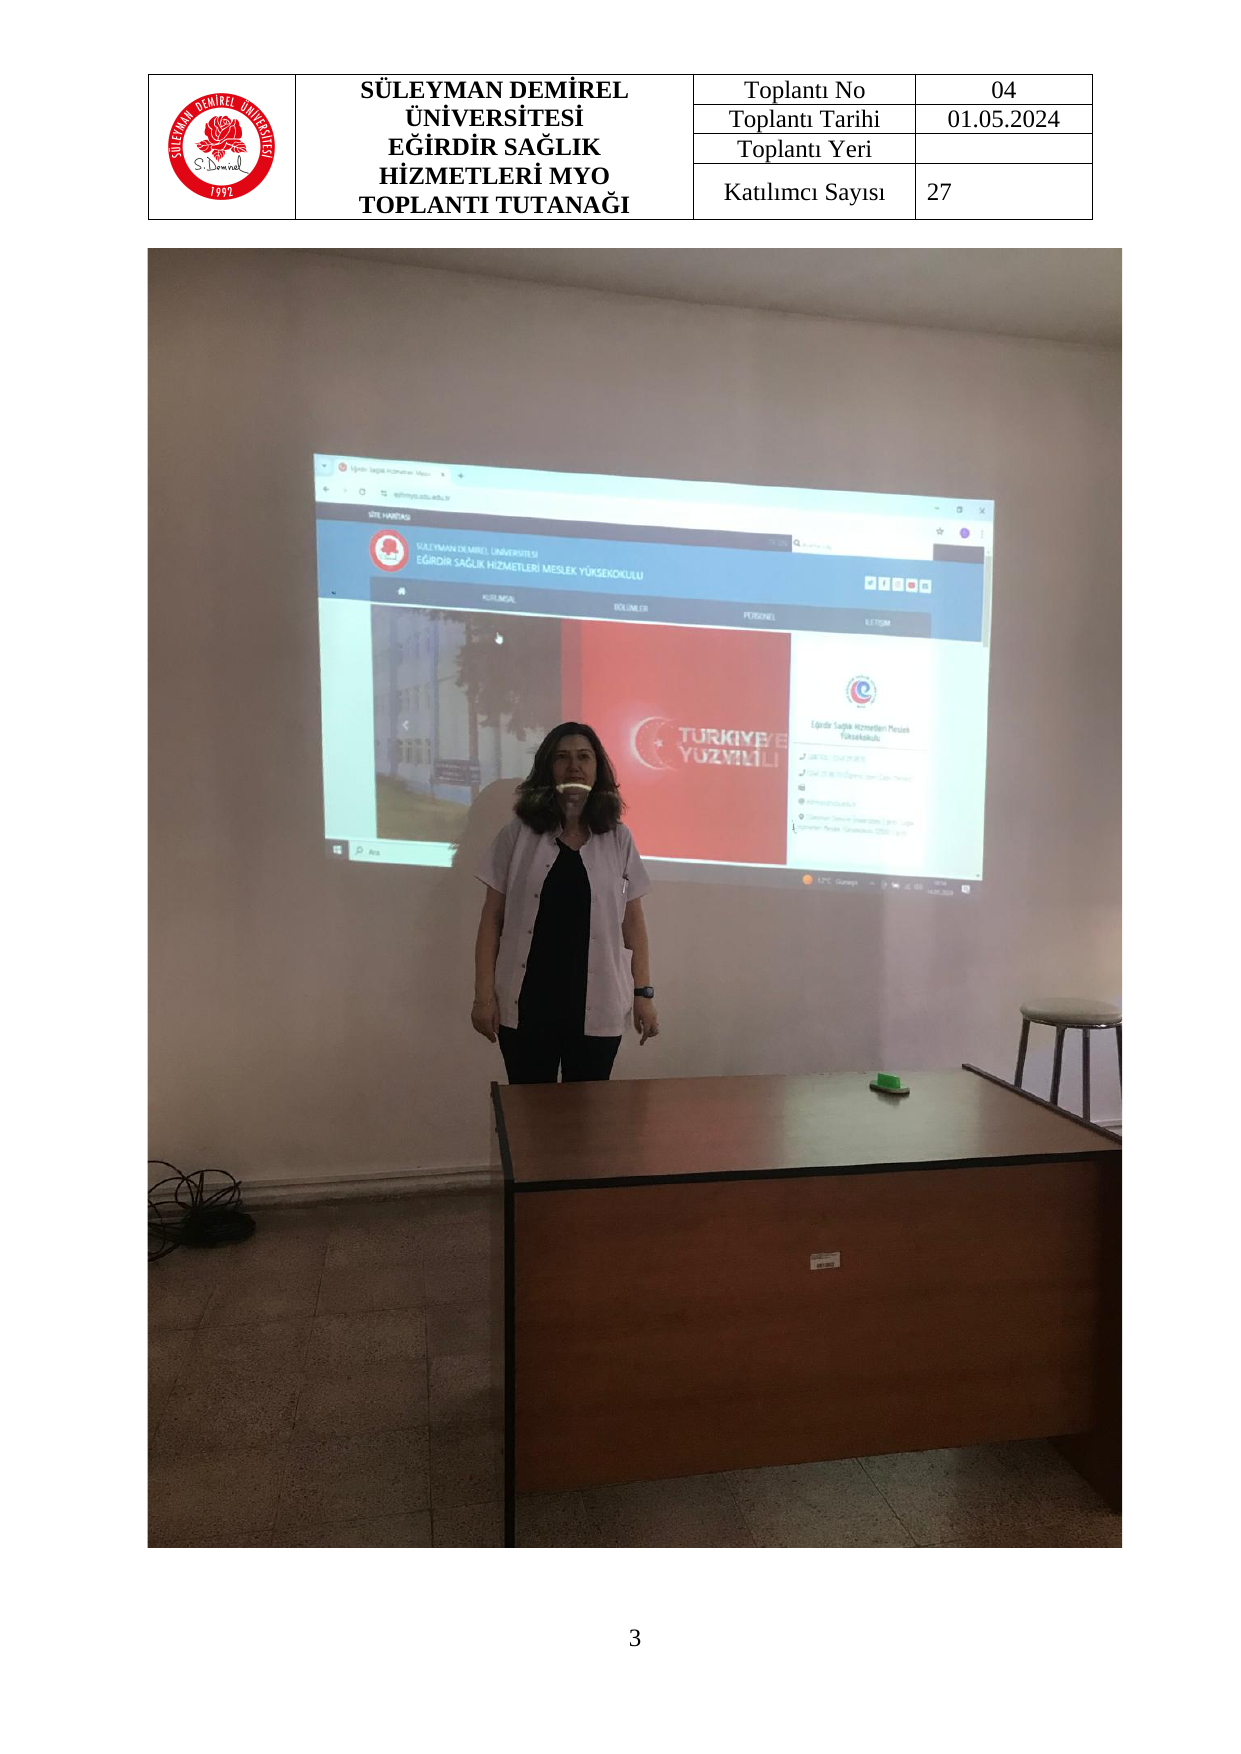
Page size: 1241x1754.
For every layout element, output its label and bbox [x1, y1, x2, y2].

picture [167, 92, 276, 201]
picture [147, 248, 1123, 1548]
